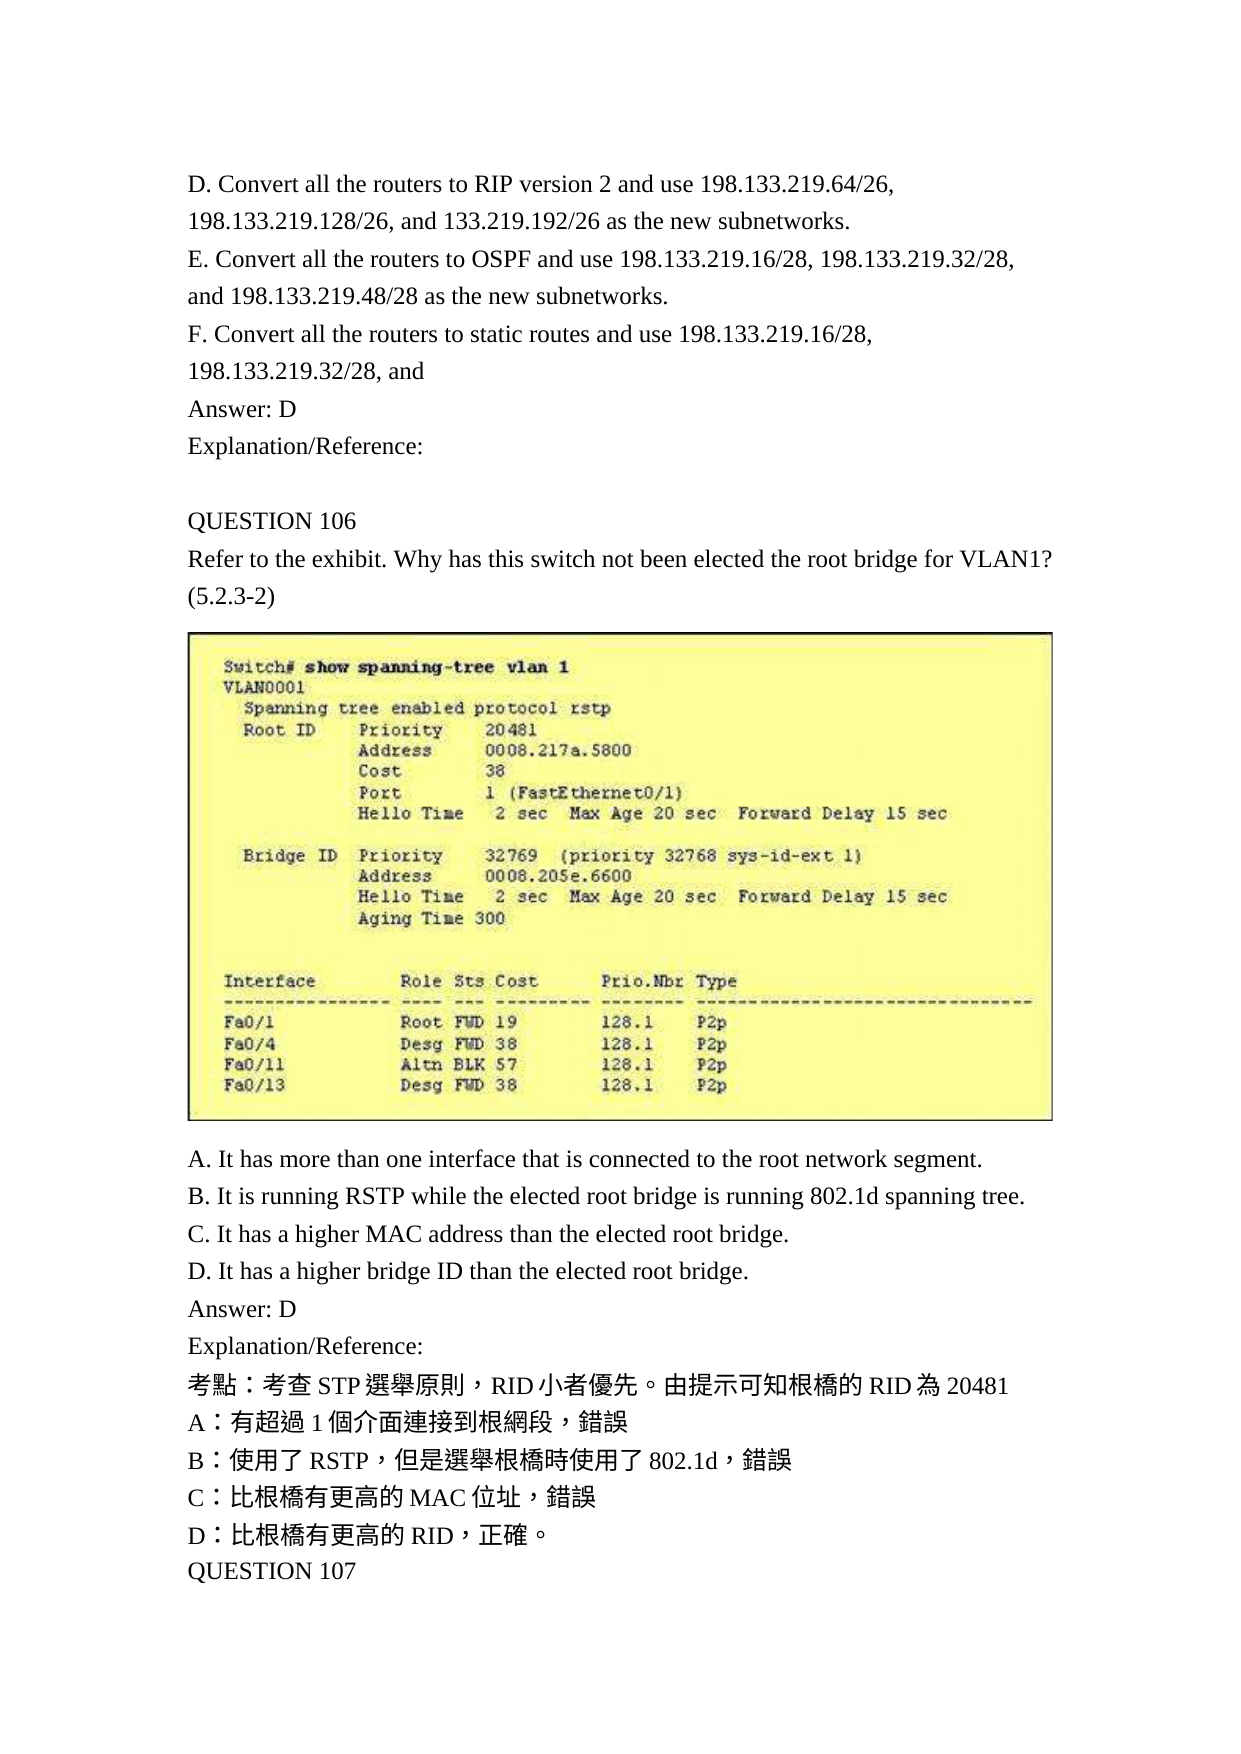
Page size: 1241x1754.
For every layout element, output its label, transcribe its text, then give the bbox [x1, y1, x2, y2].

text Explanation/Reference: [187, 427, 1053, 464]
text 考點：考查STP選舉原則，RID小者優先。由提示可知根橋的RID為20481 [187, 1364, 1053, 1402]
text Answer: D [187, 389, 1053, 427]
text B. It is running RSTP while the elected root bridge is running 802.1d spanning tree. [187, 1177, 1053, 1214]
text D：比根橋有更高的RID，正確。 [187, 1514, 1053, 1552]
text B：使用了RSTP，但是選舉根橋時使用了802.1d，錯誤 [187, 1439, 1053, 1477]
text D. Convert all the routers to RIP version 2 and use 198.133.219.64/26, 198.133.219.128/26, and 133.219.192/26 as the new subnetworks. [187, 164, 1053, 239]
text C. It has a higher MAC address than the elected root bridge. [187, 1214, 1053, 1252]
text Explanation/Reference: [187, 1327, 1053, 1364]
text QUESTION 107 [187, 1552, 1053, 1589]
text E. Convert all the routers to OSPF and use 198.133.219.16/28, 198.133.219.32/28, and 198.133.219.48/28 as the new subnetworks. [187, 239, 1053, 314]
text QUESTION 106 [187, 502, 1053, 539]
text Answer: D [187, 1289, 1053, 1327]
text Refer to the exhibit. Why has this switch not been elected the root bridge for VLAN1?(5.2.3-2) [187, 539, 1053, 614]
text D. It has a higher bridge ID than the elected root bridge. [187, 1252, 1053, 1289]
text C：比根橋有更高的MAC位址，錯誤 [187, 1477, 1053, 1514]
text A. It has more than one interface that is connected to the root network segment. [187, 1139, 1053, 1177]
text A：有超過1個介面連接到根網段，錯誤 [187, 1402, 1053, 1439]
text F. Convert all the routers to static routes and use 198.133.219.16/28, 198.133.219.32/28, and [187, 314, 1053, 389]
